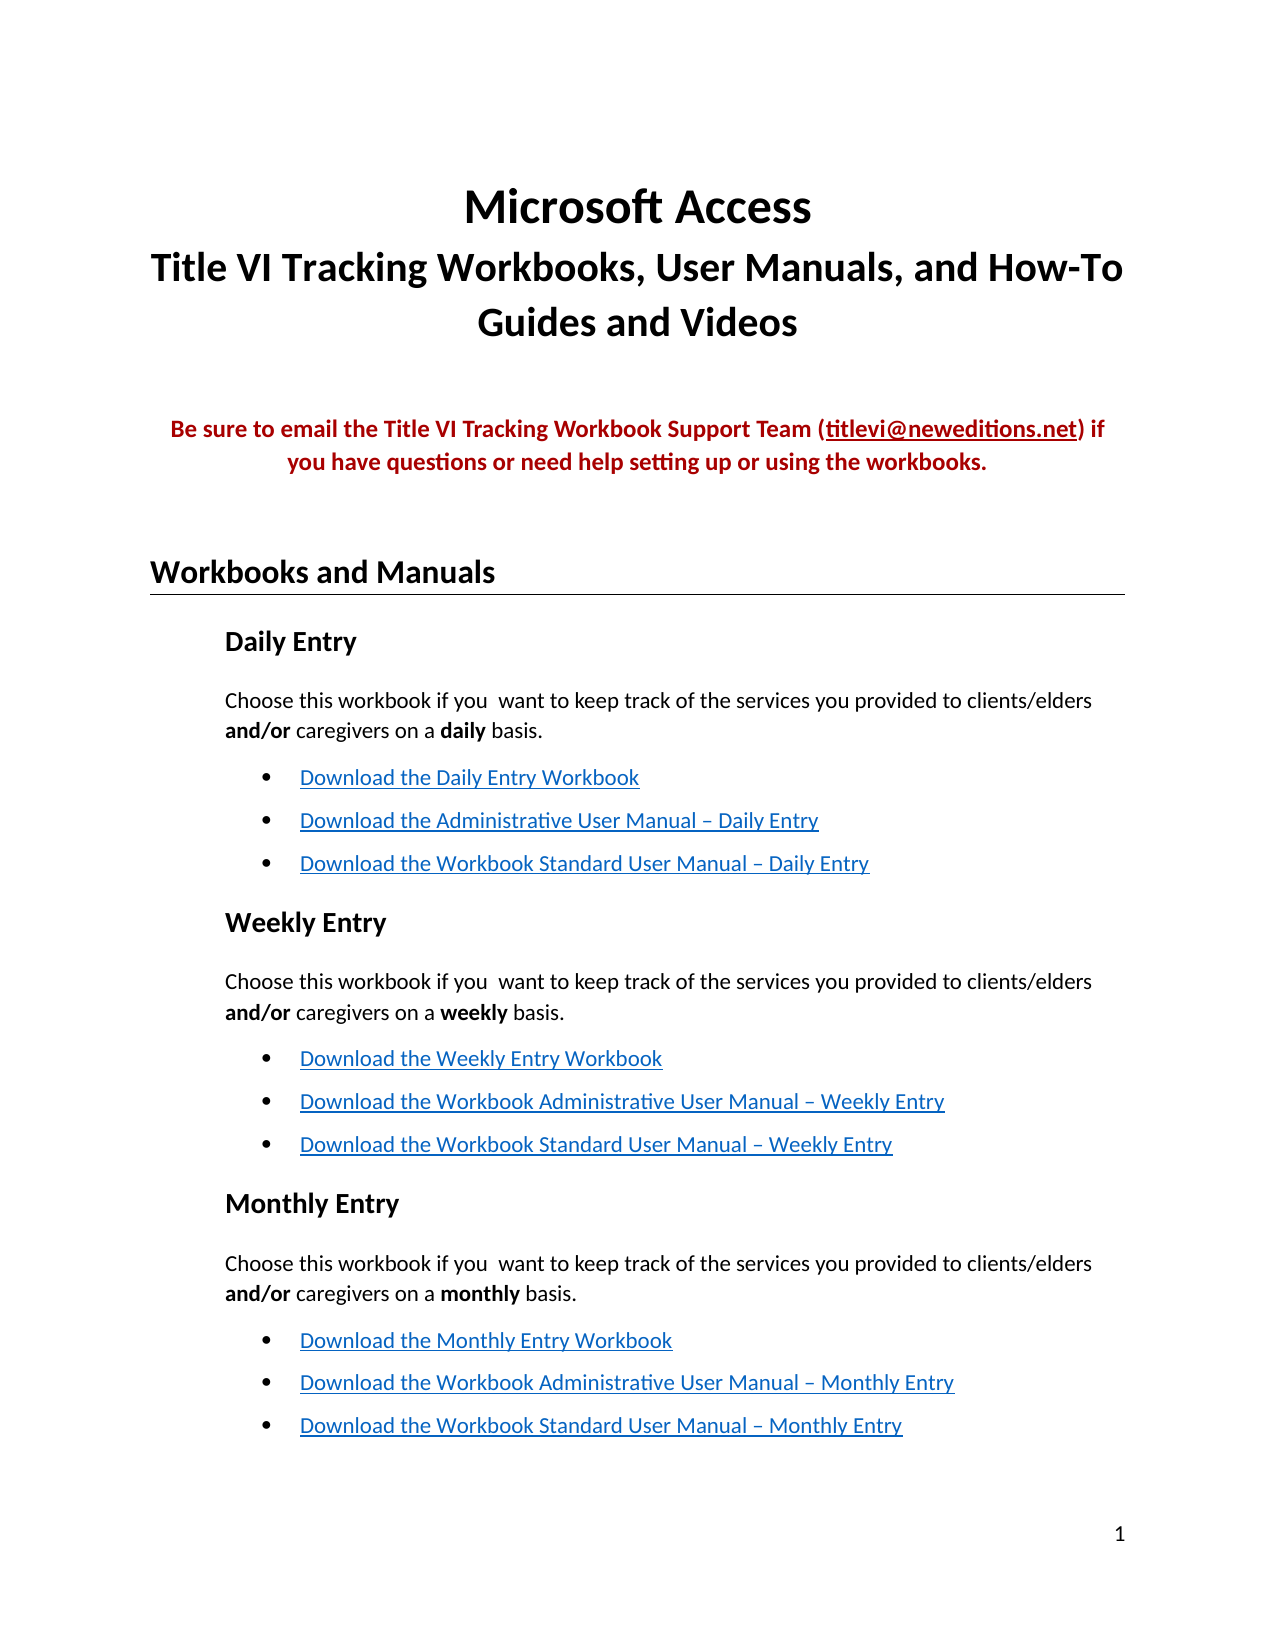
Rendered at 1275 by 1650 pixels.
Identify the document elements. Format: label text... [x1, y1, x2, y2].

subtitle Daily Entry [225, 623, 1125, 658]
subtitle Monthly Entry [225, 1185, 1125, 1221]
list Download the Daily Entry Workbook [262, 763, 1125, 791]
list Download the Workbook Administrative User Manual – Weekly Entry [262, 1087, 1125, 1115]
list Download the Administrative User Manual – Daily Entry [262, 806, 1125, 834]
list Download the Monthly Entry Workbook [262, 1326, 1125, 1354]
list Download the Workbook Administrative User Manual – Monthly Entry [262, 1368, 1125, 1396]
subtitle Weekly Entry [225, 904, 1125, 940]
text Choose this workbook if you want to keep track of the services you provided to clients/elders and/or caregivers on a weekly basis. [225, 967, 1125, 1026]
subtitle Microsoft Access [150, 175, 1125, 236]
list Download the Workbook Standard User Manual – Daily Entry [262, 849, 1125, 877]
text Be sure to email the Title VI Tracking Workbook Support Team (titlevi@neweditions.net) if you have questions or need help setting up or using the workbooks. [150, 413, 1125, 477]
list Download the Weekly Entry Workbook [262, 1044, 1125, 1073]
list Download the Workbook Standard User Manual – Weekly Entry [262, 1130, 1125, 1158]
text Choose this workbook if you want to keep track of the services you provided to clients/elders and/or caregivers on a monthly basis. [225, 1249, 1125, 1307]
subtitle Title VI Tracking Workbooks, User Manuals, and How-To Guides and Videos [150, 241, 1125, 347]
list Download the Workbook Standard User Manual – Monthly Entry [262, 1411, 1125, 1439]
text Choose this workbook if you want to keep track of the services you provided to clients/elders and/or caregivers on a daily basis. [225, 686, 1125, 744]
subtitle Workbooks and Manuals [150, 551, 1125, 594]
